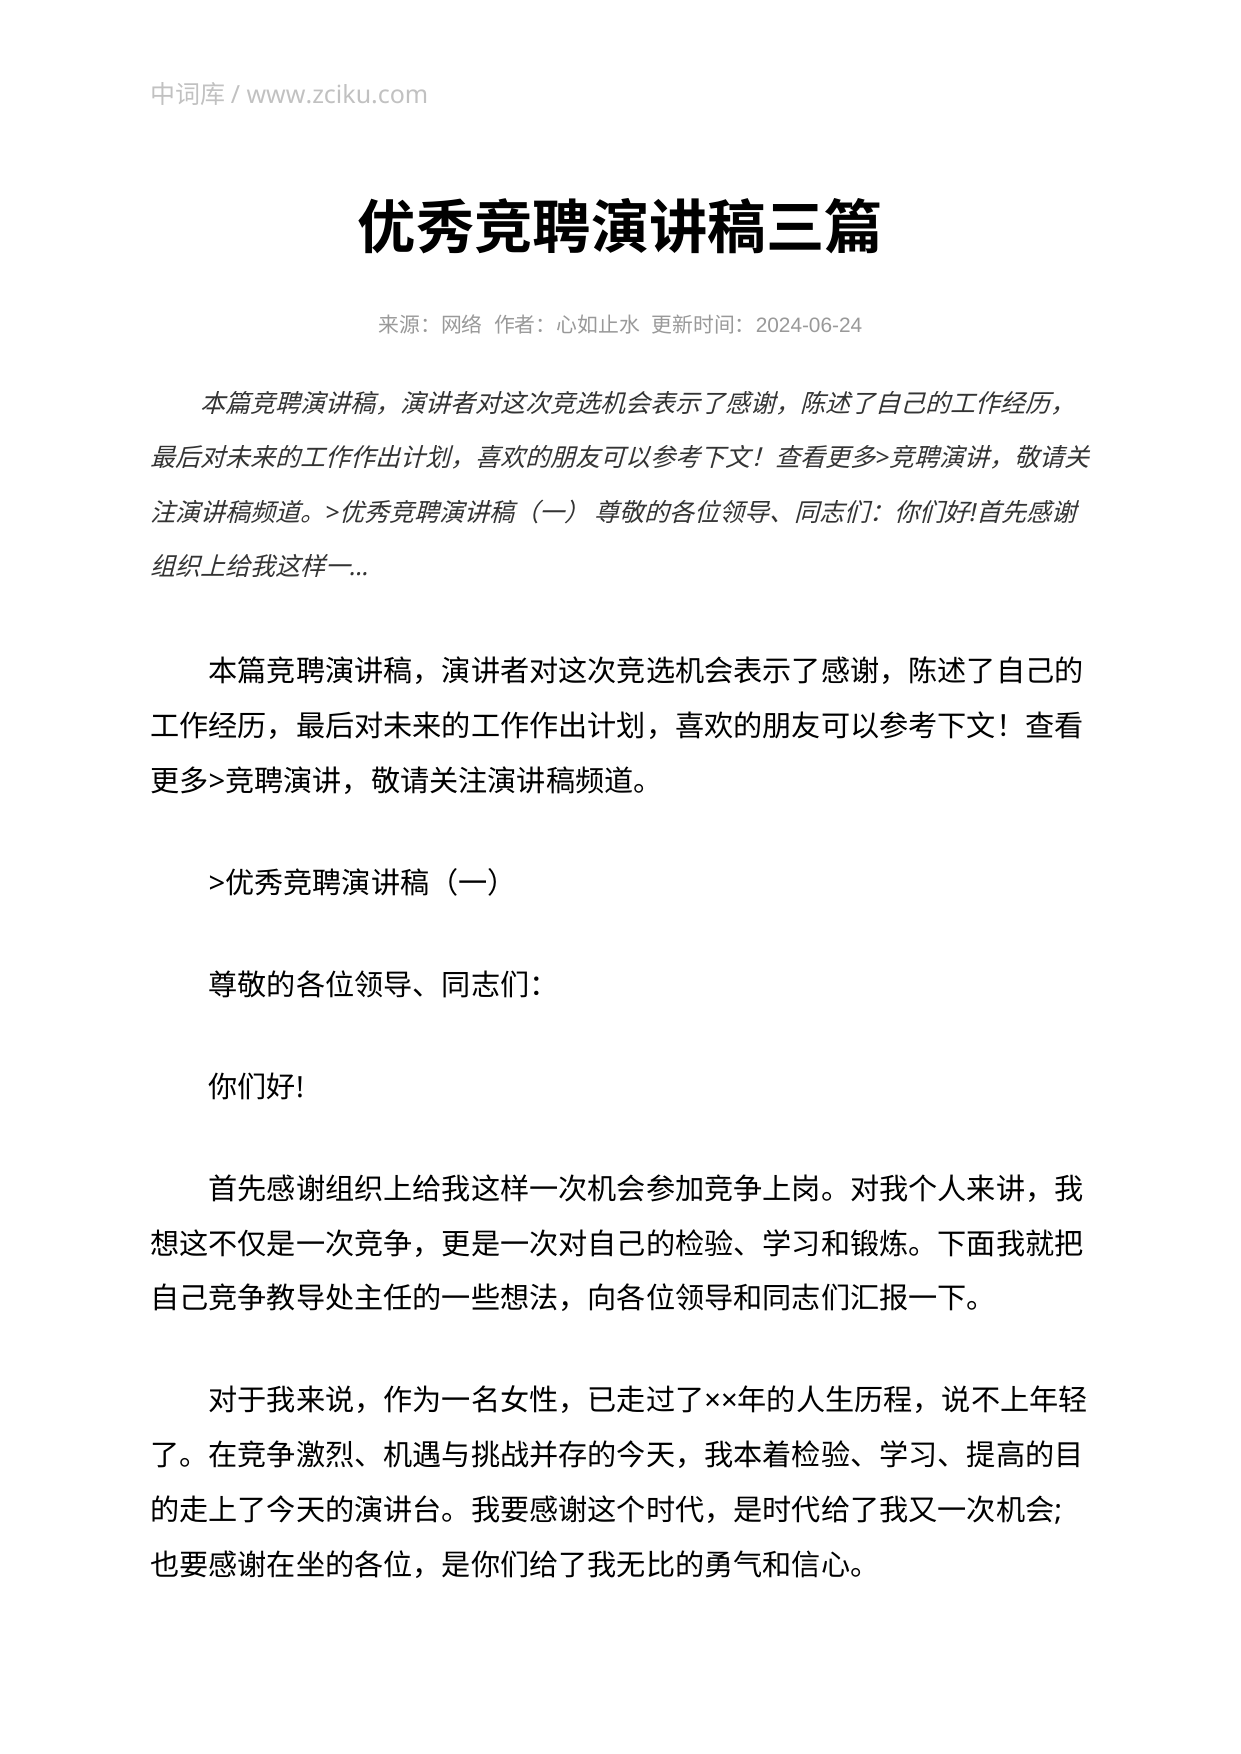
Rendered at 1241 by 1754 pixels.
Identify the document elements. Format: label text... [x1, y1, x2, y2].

text 尊敬的各位领导、同志们： [150, 962, 1090, 1004]
text 本篇竞聘演讲稿，演讲者对这次竞选机会表示了感谢，陈述了自己的工作经历，最后对未来的工作作出计划，喜欢的朋友可以参考下文！查看更多>竞聘演讲，敬请关注演讲稿频道。 [150, 648, 1090, 800]
text >优秀竞聘演讲稿（一） [150, 859, 1090, 902]
text 你们好! [150, 1063, 1090, 1106]
text 来源：网络 作者：心如止水 更新时间：2024-06-24 [150, 313, 1090, 337]
text 对于我来说，作为一名女性，已走过了××年的人生历程，说不上年轻了。在竞争激烈、机遇与挑战并存的今天，我本着检验、学习、提高的目的走上了今天的演讲台。我要感谢这个时代，是时代给了我又一次机会;也要感谢在坐的各位，是你们给了我无比的勇气和信心。 [150, 1377, 1090, 1584]
text 本篇竞聘演讲稿，演讲者对这次竞选机会表示了感谢，陈述了自己的工作经历，最后对未来的工作作出计划，喜欢的朋友可以参考下文！查看更多>竞聘演讲，敬请关注演讲稿频道。>优秀竞聘演讲稿（一） 尊敬的各位领导、同志们：你们好!首先感谢组织上给我这样一... [150, 383, 1090, 583]
subtitle 优秀竞聘演讲稿三篇 [150, 181, 1090, 266]
text 首先感谢组织上给我这样一次机会参加竞争上岗。对我个人来讲，我想这不仅是一次竞争，更是一次对自己的检验、学习和锻炼。下面我就把自己竞争教导处主任的一些想法，向各位领导和同志们汇报一下。 [150, 1165, 1090, 1317]
